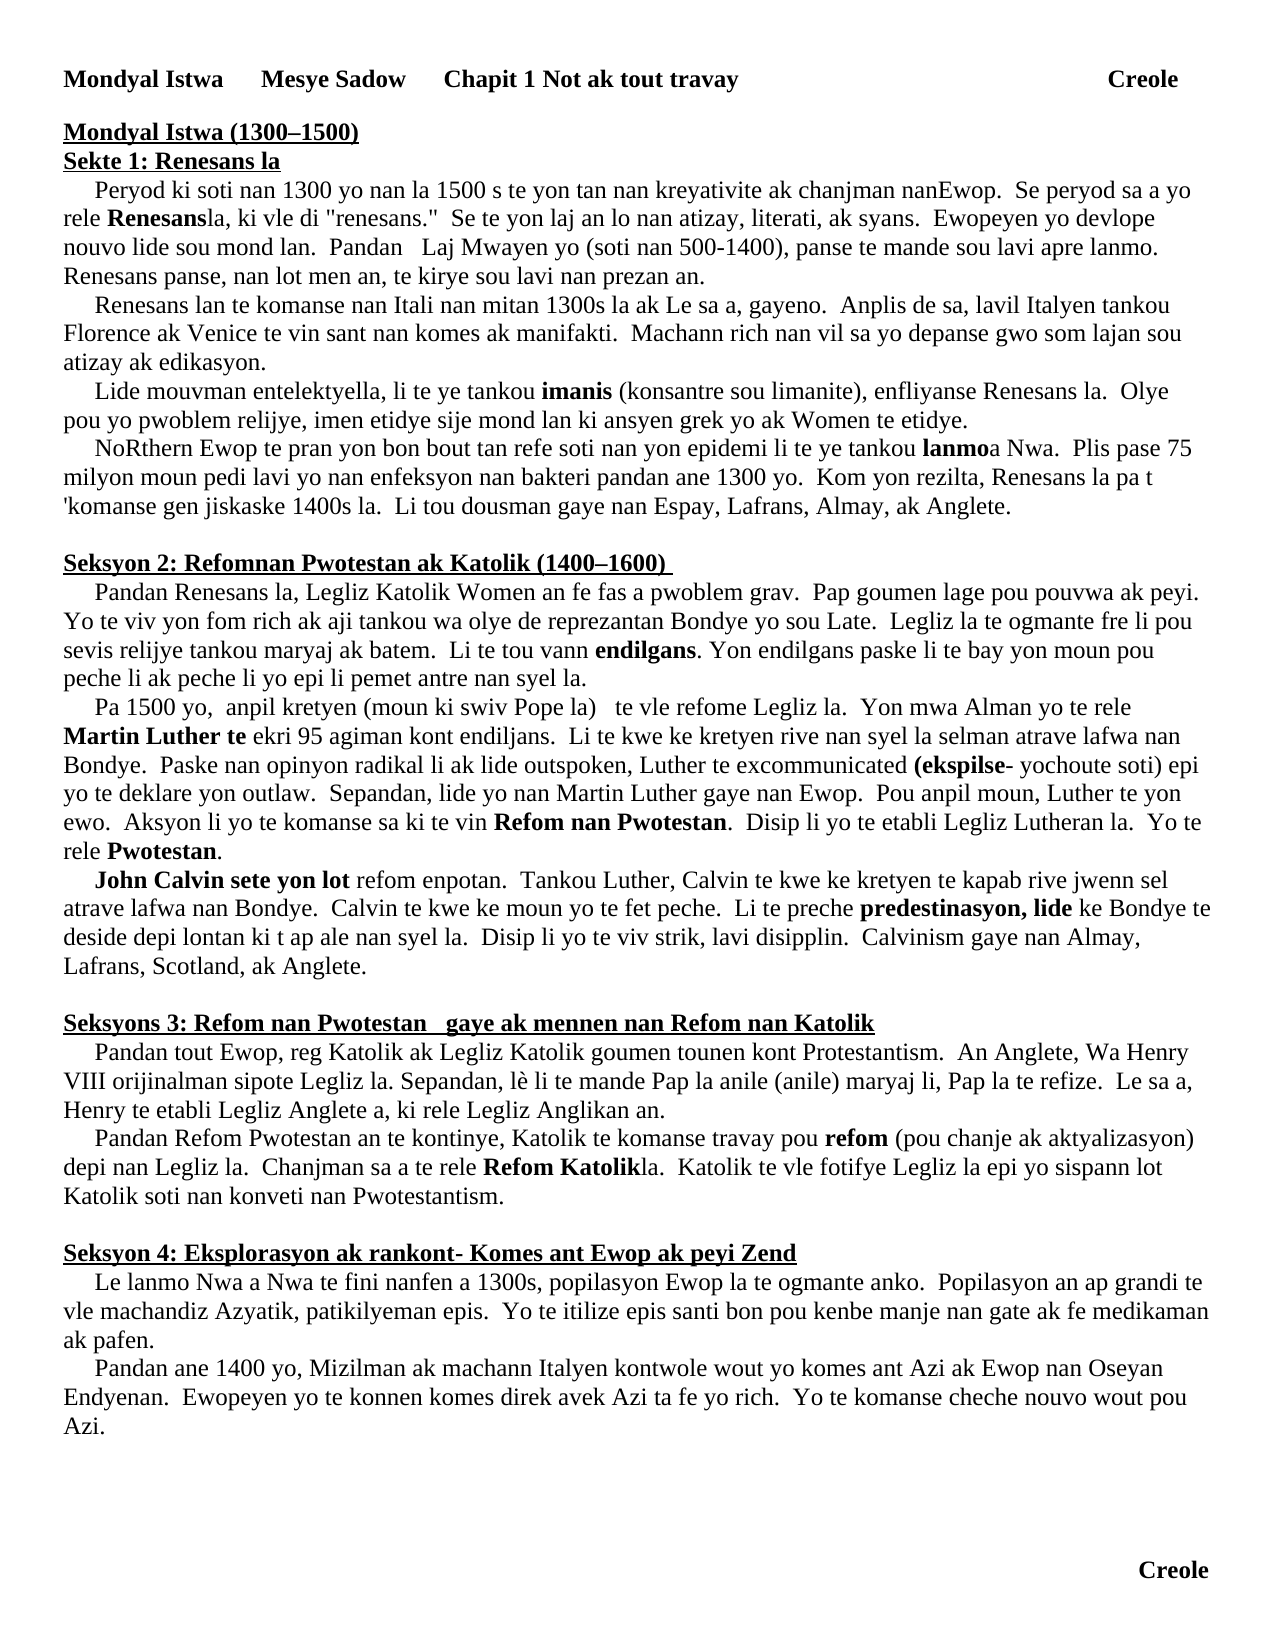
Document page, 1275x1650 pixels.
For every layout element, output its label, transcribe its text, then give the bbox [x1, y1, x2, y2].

text Lide mouvman entelektyella, li te ye tankou imanis (konsantre sou limanite), enfliyanse Renesans la. Olye pou yo pwoblem relijye, imen etidye sije mond lan ki ansyen grek yo ak Women te etidye. [63, 376, 1212, 433]
text Mondyal Istwa (1300–1500) [63, 117, 1212, 146]
text NoRthern Ewop te pran yon bon bout tan refe soti nan yon epidemi li te ye tankou lanmoa Nwa. Plis pase 75 milyon moun pedi lavi yo nan enfeksyon nan bakteri pandan ane 1300 yo. Kom yon rezilta, Renesans la pa t 'komanse gen jiskaske 1400s la. Li tou dousman gaye nan Espay, Lafrans, Almay, ak Anglete. [63, 433, 1212, 520]
text Pandan ane 1400 yo, Mizilman ak machann Italyen kontwole wout yo komes ant Azi ak Ewop nan Oseyan Endyenan. Ewopeyen yo te konnen komes direk avek Azi ta fe yo rich. Yo te komanse cheche nouvo wout pou Azi. [63, 1353, 1212, 1440]
text Seksyons 3: Refom nan Pwotestan gaye ak mennen nan Refom nan Katolik [63, 1008, 1212, 1037]
text John Calvin sete yon lot refom enpotan. Tankou Luther, Calvin te kwe ke kretyen te kapab rive jwenn sel atrave lafwa nan Bondye. Calvin te kwe ke moun yo te fet peche. Li te preche predestinasyon, lide ke Bondye te deside depi lontan ki t ap ale nan syel la. Disip li yo te viv strik, lavi disipplin. Calvinism gaye nan Almay, Lafrans, Scotland, ak Anglete. [63, 865, 1212, 980]
text Pa 1500 yo, anpil kretyen (moun ki swiv Pope la) te vle refome Legliz la. Yon mwa Alman yo te rele Martin Luther te ekri 95 agiman kont endiljans. Li te kwe ke kretyen rive nan syel la selman atrave lafwa nan Bondye. Paske nan opinyon radikal li ak lide outspoken, Luther te excommunicated (ekspilse- yochoute soti) epi yo te deklare yon outlaw. Sepandan, lide yo nan Martin Luther gaye nan Ewop. Pou anpil moun, Luther te yon ewo. Aksyon li yo te komanse sa ki te vin Refom nan Pwotestan. Disip li yo te etabli Legliz Lutheran la. Yo te rele Pwotestan. [63, 692, 1212, 865]
text Seksyon 4: Eksplorasyon ak rankont- Komes ant Ewop ak peyi Zend [63, 1238, 1212, 1267]
text Peryod ki soti nan 1300 yo nan la 1500 s te yon tan nan kreyativite ak chanjman nanEwop. Se peryod sa a yo rele Renesansla, ki vle di "renesans." Se te yon laj an lo nan atizay, literati, ak syans. Ewopeyen yo devlope nouvo lide sou mond lan. Pandan Laj Mwayen yo (soti nan 500-1400), panse te mande sou lavi apre lanmo. Renesans panse, nan lot men an, te kirye sou lavi nan prezan an. [63, 175, 1212, 290]
text Creole [63, 1555, 1212, 1584]
text Mondyal Istwa Mesye Sadow Chapit 1 Not ak tout travay Creole [63, 64, 1212, 93]
text Sekte 1: Renesans la [63, 146, 1212, 175]
text Pandan tout Ewop, reg Katolik ak Legliz Katolik goumen tounen kont Protestantism. An Anglete, Wa Henry VIII orijinalman sipote Legliz la. Sepandan, lè li te mande Pap la anile (anile) maryaj li, Pap la te refize. Le sa a, Henry te etabli Legliz Anglete a, ki rele Legliz Anglikan an. [63, 1037, 1212, 1123]
text Pandan Renesans la, Legliz Katolik Women an fe fas a pwoblem grav. Pap goumen lage pou pouvwa ak peyi. Yo te viv yon fom rich ak aji tankou wa olye de reprezantan Bondye yo sou Late. Legliz la te ogmante fre li pou sevis relijye tankou maryaj ak batem. Li te tou vann endilgans. Yon endilgans paske li te bay yon moun pou peche li ak peche li yo epi li pemet antre nan syel la. [63, 577, 1212, 692]
text Renesans lan te komanse nan Itali nan mitan 1300s la ak Le sa a, gayeno. Anplis de sa, lavil Italyen tankou Florence ak Venice te vin sant nan komes ak manifakti. Machann rich nan vil sa yo depanse gwo som lajan sou atizay ak edikasyon. [63, 290, 1212, 376]
text Le lanmo Nwa a Nwa te fini nanfen a 1300s, popilasyon Ewop la te ogmante anko. Popilasyon an ap grandi te vle machandiz Azyatik, patikilyeman epis. Yo te itilize epis santi bon pou kenbe manje nan gate ak fe medikaman ak pafen. [63, 1267, 1212, 1353]
text Pandan Refom Pwotestan an te kontinye, Katolik te komanse travay pou refom (pou chanje ak aktyalizasyon) depi nan Legliz la. Chanjman sa a te rele Refom Katolikla. Katolik te vle fotifye Legliz la epi yo sispann lot Katolik soti nan konveti nan Pwotestantism. [63, 1123, 1212, 1210]
text Seksyon 2: Refomnan Pwotestan ak Katolik (1400–1600) [63, 548, 1212, 577]
